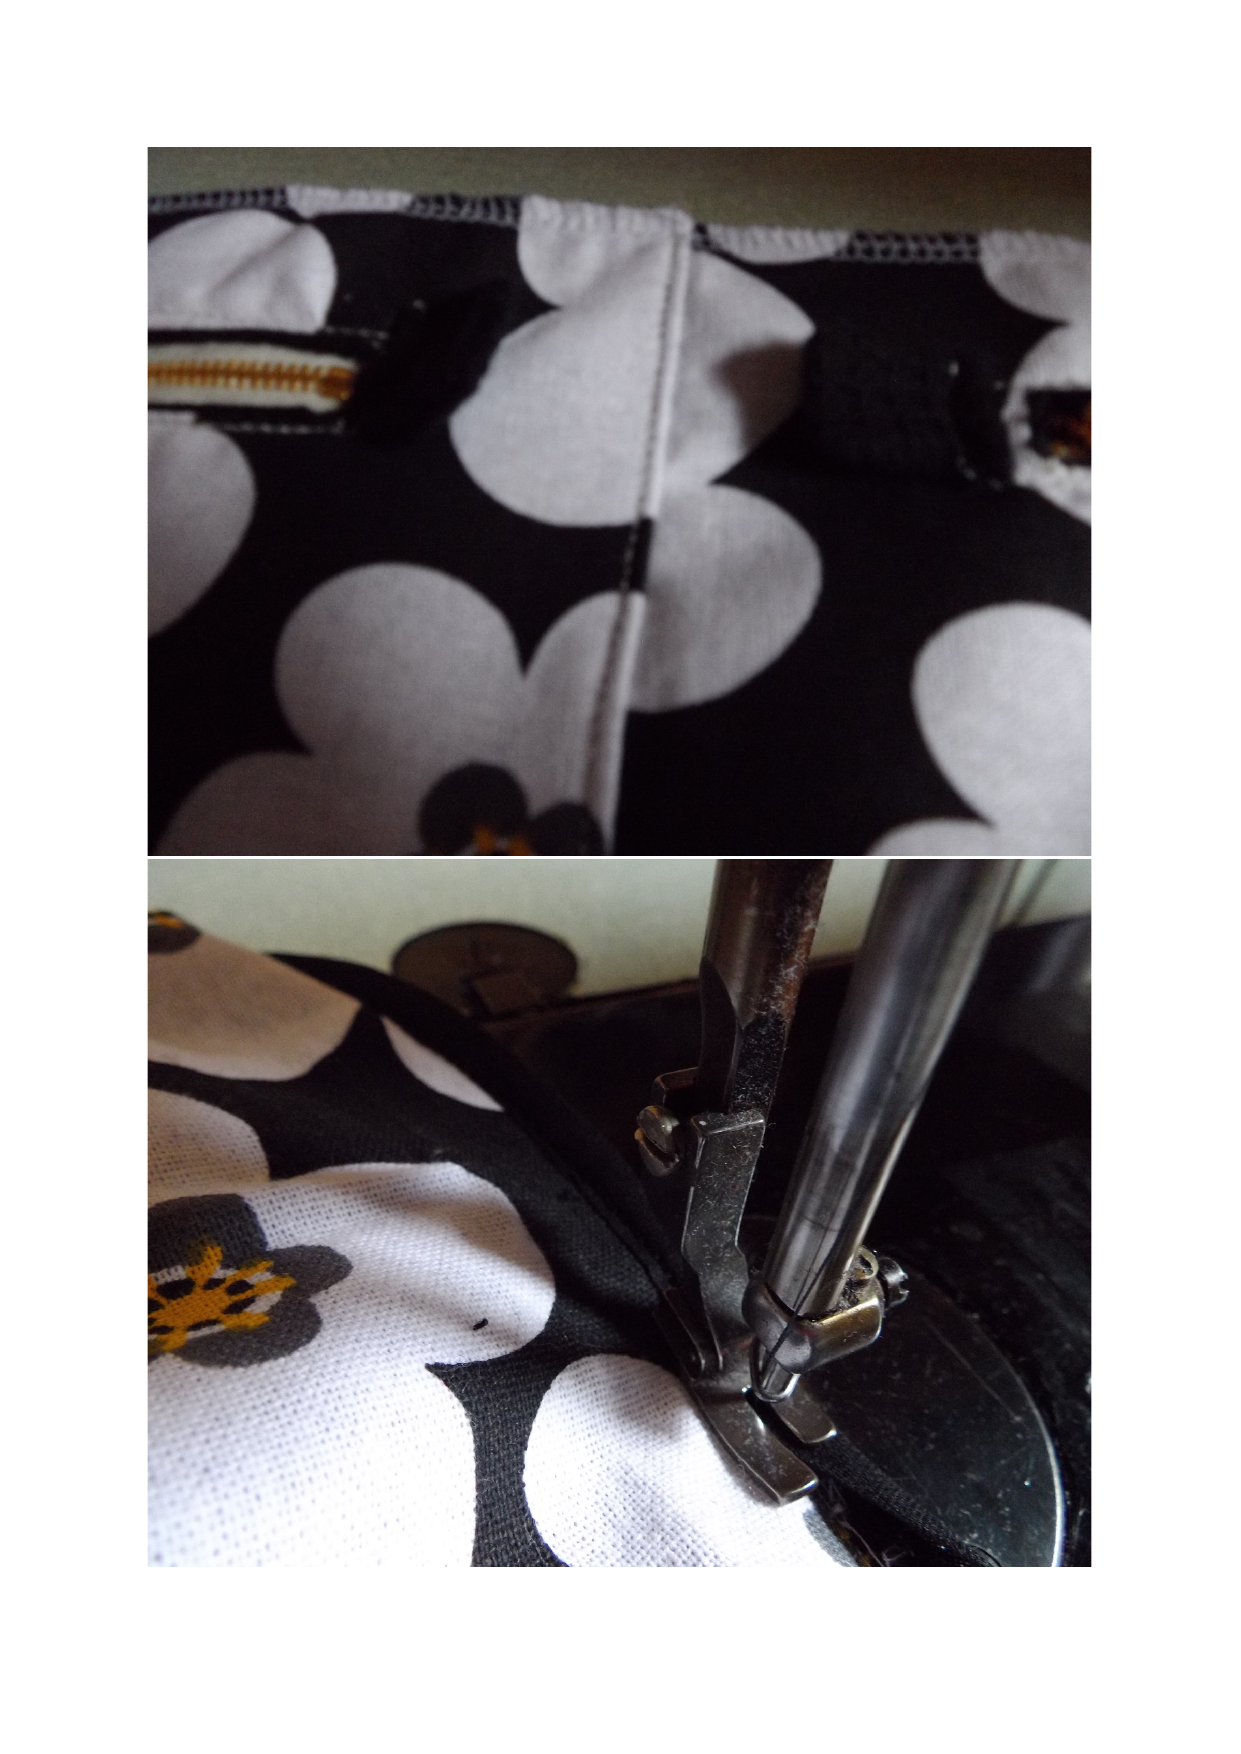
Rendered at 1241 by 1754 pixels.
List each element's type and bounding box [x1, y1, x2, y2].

picture [147, 147, 1092, 856]
picture [147, 859, 1092, 1567]
